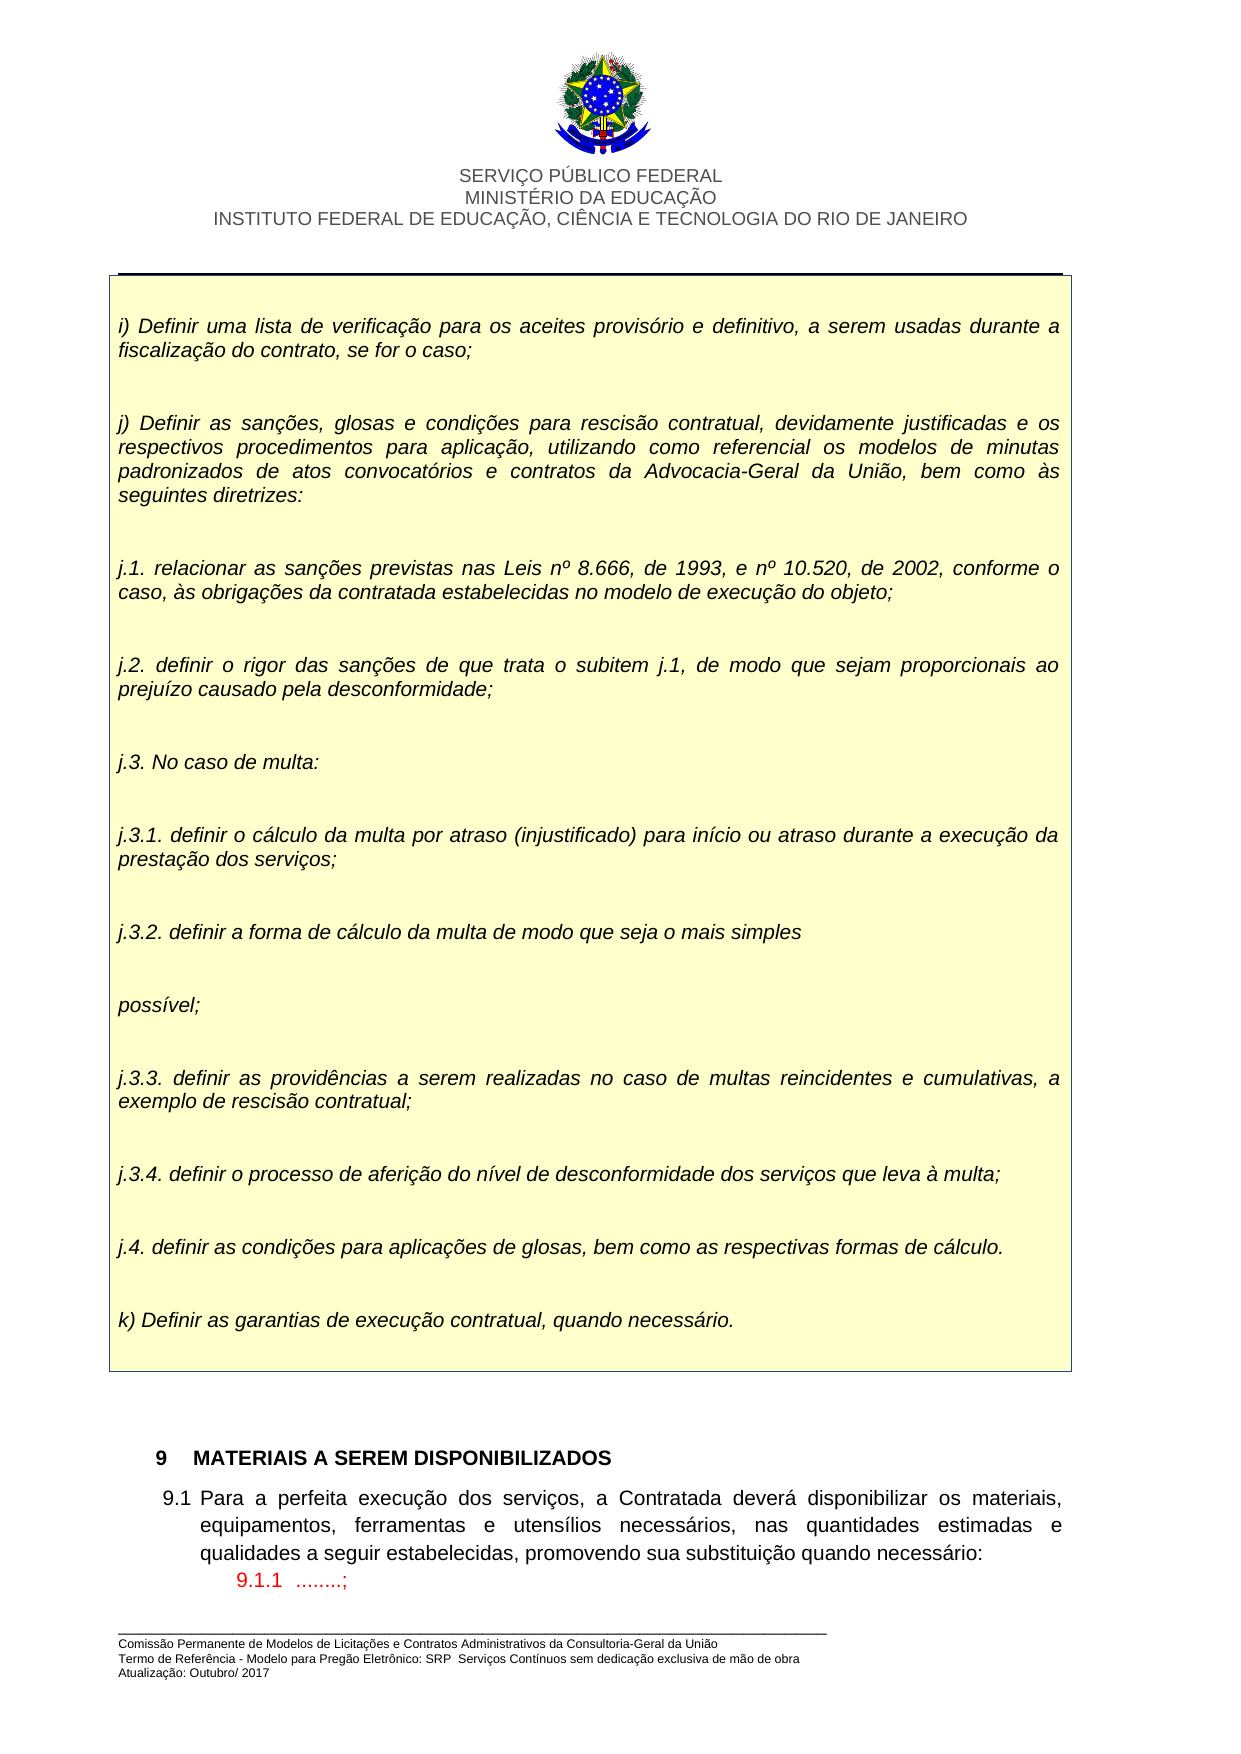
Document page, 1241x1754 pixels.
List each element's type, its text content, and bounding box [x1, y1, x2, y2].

text j.3. No caso de multa: [110, 747, 1071, 774]
text j.1. relacionar as sanções previstas nas Leis nº 8.666, de 1993, e nº 10.520, de 2002, conforme o caso, às obrigações da contratada estabelecidas no modelo de execução do objeto; [110, 553, 1071, 604]
text j.3.4. definir o processo de aferição do nível de desconformidade dos serviços que leva à multa; [110, 1159, 1071, 1186]
text k) Definir as garantias de execução contratual, quando necessário. [110, 1305, 1071, 1332]
list MATERIAIS A SEREM DISPONIBILIZADOS [155, 1446, 1063, 1469]
text j.3.2. definir a forma de cálculo da multa de modo que seja o mais simples [110, 916, 1071, 943]
text j.3.3. definir as providências a serem realizadas no caso de multas reincidentes e cumulativas, a exemplo de rescisão contratual; [110, 1062, 1071, 1113]
list ........; [236, 1568, 1063, 1592]
text possível; [110, 989, 1071, 1016]
text j.2. definir o rigor das sanções de que trata o subitem j.1, de modo que sejam proporcionais ao prejuízo causado pela desconformidade; [110, 650, 1071, 701]
text j.3.1. definir o cálculo da multa por atraso (injustificado) para início ou atraso durante a execução da prestação dos serviços; [110, 819, 1071, 871]
list Para a perfeita execução dos serviços, a Contratada deverá disponibilizar os materiais, equipamentos, ferramentas e utensílios necessários, nas quantidades estimadas e qualidades a seguir estabelecidas, promovendo sua substituição quando necessário: [162, 1486, 1063, 1564]
text j) Definir as sanções, glosas e condições para rescisão contratual, devidamente justificadas e os respectivos procedimentos para aplicação, utilizando como referencial os modelos de minutas padronizados de atos convocatórios e contratos da Advocacia-Geral da União, bem como às seguintes diretrizes: [110, 408, 1071, 507]
text i) Definir uma lista de verificação para os aceites provisório e definitivo, a serem usadas durante a fiscalização do contrato, se for o caso; [110, 311, 1071, 362]
text j.4. definir as condições para aplicações de glosas, bem como as respectivas formas de cálculo. [110, 1232, 1071, 1259]
